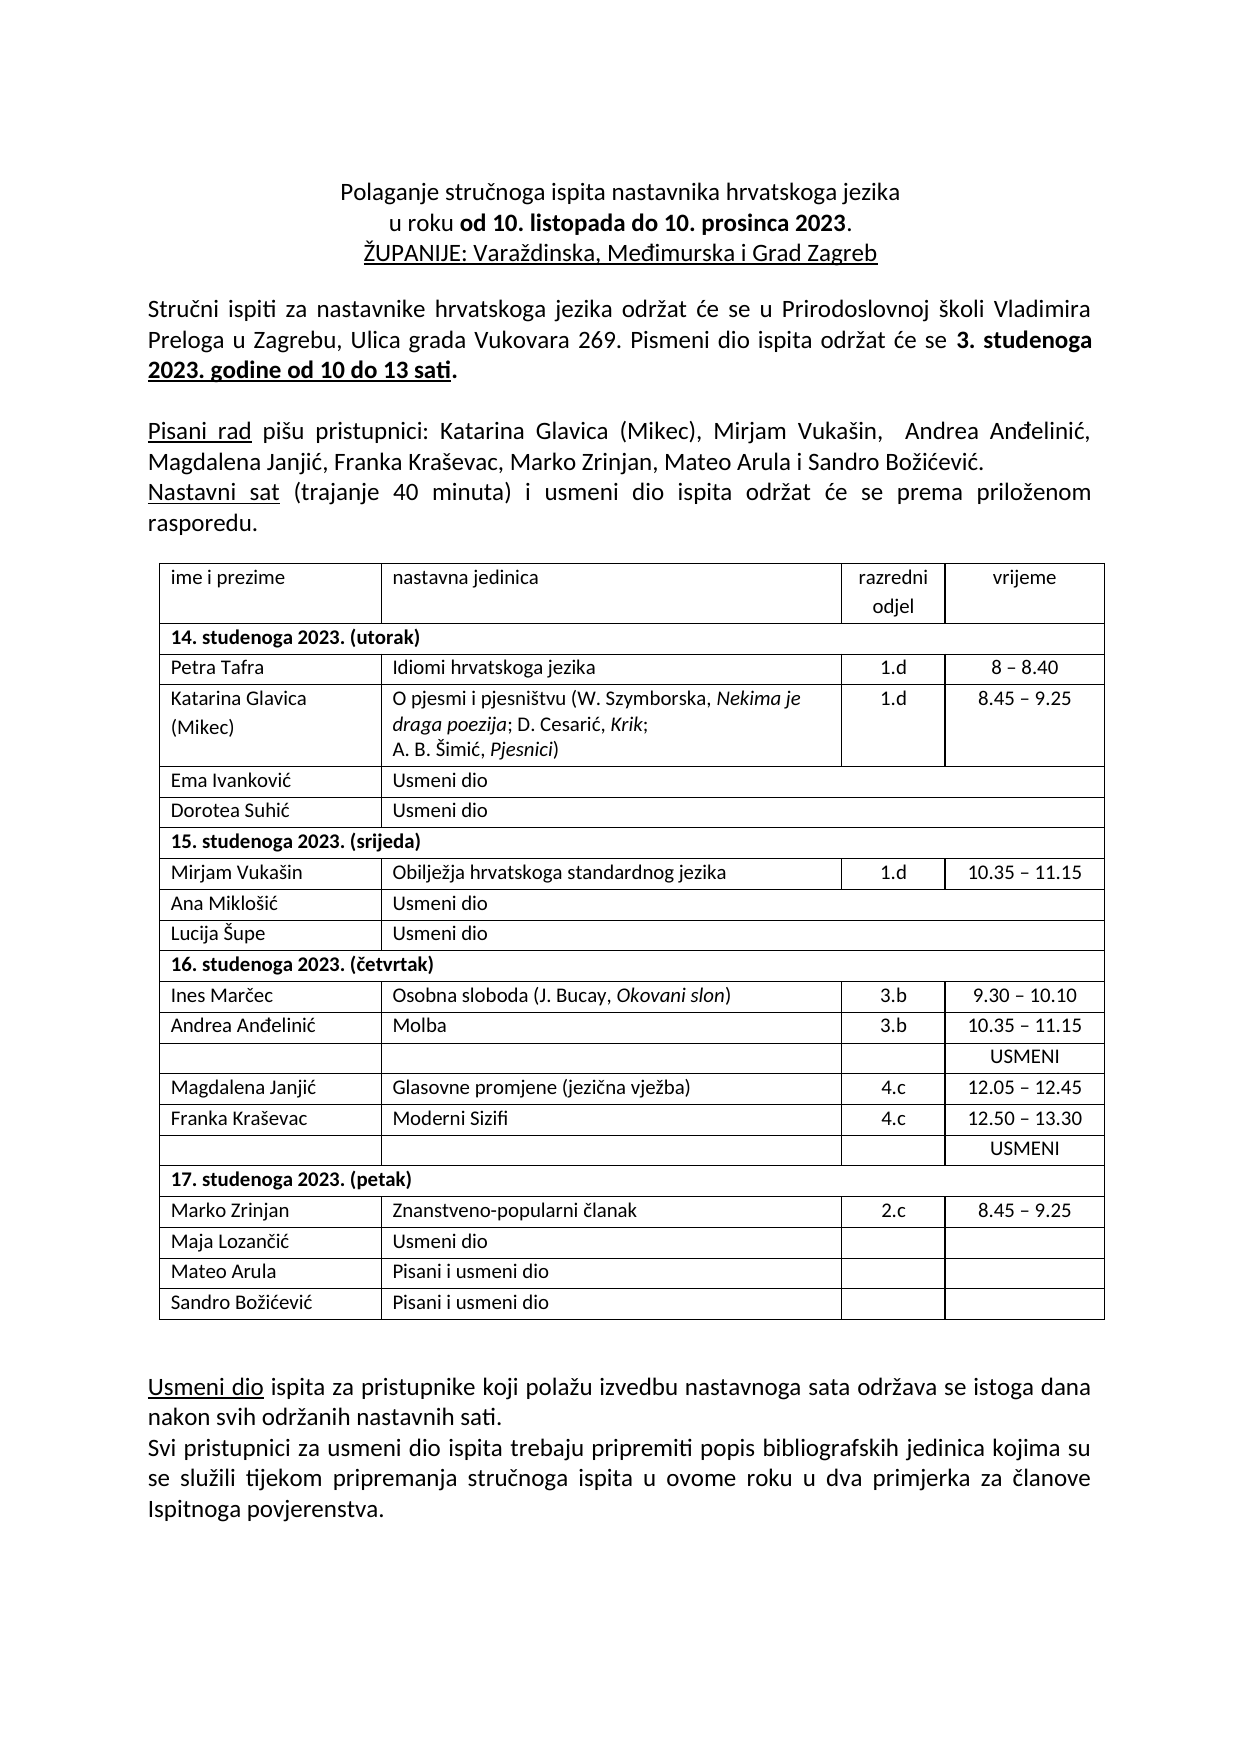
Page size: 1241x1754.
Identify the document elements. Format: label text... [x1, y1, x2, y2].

table_cell Magdalena Janjić [160, 1074, 381, 1104]
table_cell 2.c [842, 1197, 944, 1227]
table_cell Usmeni dio [382, 798, 1104, 827]
table_cell 1.d [842, 655, 944, 684]
table_cell Obilježja hrvatskoga standardnog jezika [382, 859, 841, 889]
table_cell USMENI [946, 1136, 1104, 1165]
table_cell [382, 1136, 841, 1165]
table_cell Ana Miklošić [160, 890, 381, 919]
table_cell Pisani i usmeni dio [382, 1259, 841, 1288]
table_cell 1.d [842, 859, 944, 889]
table_cell 8 – 8.40 [946, 655, 1104, 684]
table_cell 12.05 – 12.45 [946, 1074, 1104, 1104]
table_header razredni odjel [842, 564, 944, 623]
table_cell [160, 1044, 381, 1073]
table_cell 3.b [842, 982, 944, 1012]
table_cell 4.c [842, 1105, 944, 1134]
table_cell Petra Tafra [160, 655, 381, 684]
table_cell [160, 1136, 381, 1165]
table_cell 4.c [842, 1074, 944, 1104]
table_cell Usmeni dio [382, 767, 1104, 797]
table_header nastavna jedinica [382, 564, 841, 623]
table_cell Maja Lozančić [160, 1228, 381, 1257]
table_cell Marko Zrinjan [160, 1197, 381, 1227]
table_cell Lucija Šupe [160, 921, 381, 950]
table_cell Pisani i usmeni dio [382, 1289, 841, 1319]
table_cell [946, 1228, 1104, 1257]
table_cell Usmeni dio [382, 890, 1104, 919]
table_header vrijeme [946, 564, 1104, 623]
table_cell [946, 1289, 1104, 1319]
table_cell Usmeni dio [382, 1228, 841, 1257]
table_cell Glasovne promjene (jezična vježba) [382, 1074, 841, 1104]
table_cell Mateo Arula [160, 1259, 381, 1288]
table_cell Molba [382, 1013, 841, 1042]
table_cell USMENI [946, 1044, 1104, 1073]
table_cell 10.35 – 11.15 [946, 859, 1104, 889]
table_header ime i prezime [160, 564, 381, 623]
text u roku od 10. listopada do 10. prosinca 2023. [148, 207, 1093, 237]
text Nastavni sat (trajanje 40 minuta) i usmeni dio ispita održat će se prema priloženom rasporedu. [148, 476, 1093, 537]
table_cell [842, 1044, 944, 1073]
text Svi pristupnici za usmeni dio ispita trebaju pripremiti popis bibliografskih jedinica kojima su se služili tijekom pripremanja stručnoga ispita u ovome roku u dva primjerka za članove Ispitnoga povjerenstva. [148, 1432, 1093, 1523]
table_cell Ines Marčec [160, 982, 381, 1012]
text Usmeni dio ispita za pristupnike koji polažu izvedbu nastavnoga sata održava se istoga dana nakon svih održanih nastavnih sati. [148, 1371, 1093, 1432]
table_cell 10.35 – 11.15 [946, 1013, 1104, 1042]
text Pisani rad pišu pristupnici: Katarina Glavica (Mikec), Mirjam Vukašin, Andrea Anđelinić, Magdalena Janjić, Franka Kraševac, Marko Zrinjan, Mateo Arula i Sandro Božićević. [148, 415, 1093, 476]
table_cell [842, 1136, 944, 1165]
table_cell Franka Kraševac [160, 1105, 381, 1134]
table_cell Sandro Božićević [160, 1289, 381, 1319]
table_cell 15. studenoga 2023. (srijeda) [160, 828, 1104, 858]
table_cell Moderni Sizifi [382, 1105, 841, 1134]
table_cell 1.d [842, 685, 944, 766]
table_cell [946, 1259, 1104, 1288]
table_cell 8.45 – 9.25 [946, 685, 1104, 766]
table_cell Osobna sloboda (J. Bucay, Okovani slon) [382, 982, 841, 1012]
table_cell 16. studenoga 2023. (četvrtak) [160, 951, 1104, 981]
table_cell 8.45 – 9.25 [946, 1197, 1104, 1227]
table_cell Dorotea Suhić [160, 798, 381, 827]
table_cell 12.50 – 13.30 [946, 1105, 1104, 1134]
table_cell [842, 1289, 944, 1319]
table_cell [842, 1259, 944, 1288]
table_cell Usmeni dio [382, 921, 1104, 950]
text ŽUPANIJE: Varaždinska, Međimurska i Grad Zagreb [148, 237, 1093, 268]
table_cell [842, 1228, 944, 1257]
table_cell 14. studenoga 2023. (utorak) [160, 624, 1104, 653]
table_cell 9.30 – 10.10 [946, 982, 1104, 1012]
table_cell Mirjam Vukašin [160, 859, 381, 889]
table_cell Andrea Anđelinić [160, 1013, 381, 1042]
table_cell Katarina Glavica (Mikec) [160, 685, 381, 766]
text Stručni ispiti za nastavnike hrvatskoga jezika održat će se u Prirodoslovnoj školi Vladimira Preloga u Zagrebu, Ulica grada Vukovara 269. Pismeni dio ispita održat će se 3. studenoga 2023. godine od 10 do 13 sati. [148, 293, 1093, 385]
table_cell O pjesmi i pjesništvu (W. Szymborska, Nekima je draga poezija; D. Cesarić, Krik; A. B. Šimić, Pjesnici) [382, 685, 841, 766]
table_cell Idiomi hrvatskoga jezika [382, 655, 841, 684]
text Polaganje stručnoga ispita nastavnika hrvatskoga jezika [148, 176, 1093, 207]
table_cell [382, 1044, 841, 1073]
table_cell Ema Ivanković [160, 767, 381, 797]
table_cell 17. studenoga 2023. (petak) [160, 1166, 1104, 1196]
table_cell 3.b [842, 1013, 944, 1042]
table_cell Znanstveno-popularni članak [382, 1197, 841, 1227]
